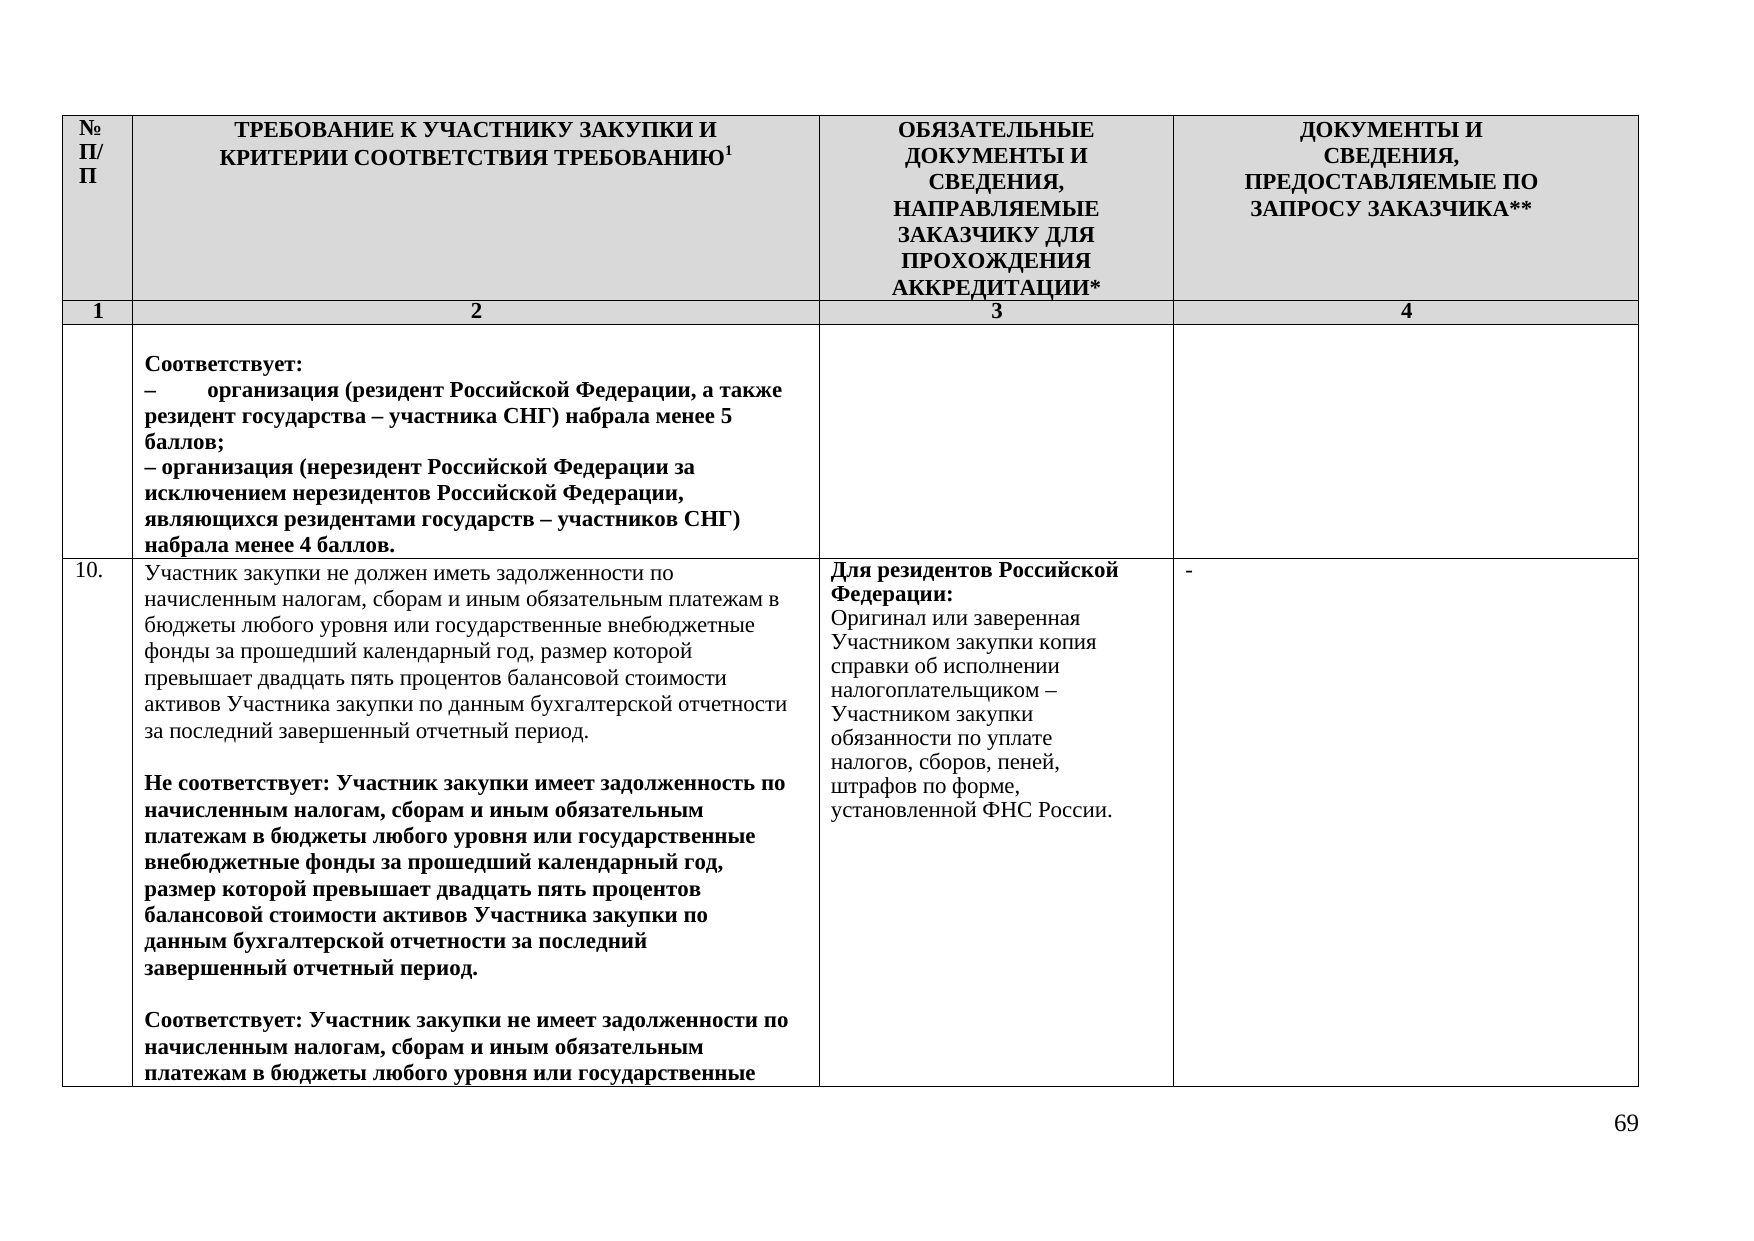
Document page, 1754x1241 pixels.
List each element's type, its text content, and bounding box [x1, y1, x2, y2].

table_cell [820, 325, 1173, 557]
table_cell 4 [1174, 301, 1638, 324]
table_header ДОКУМЕНТЫ И СВЕДЕНИЯ, ПРЕДОСТАВЛЯЕМЫЕ ПО ЗАПРОСУ ЗАКАЗЧИКА** [1174, 116, 1638, 300]
table_cell [1174, 325, 1638, 557]
table_header № П/П [63, 116, 132, 300]
table_header ТРЕБОВАНИЕ К УЧАСТНИКУ ЗАКУПКИ И КРИТЕРИИ СООТВЕТСТВИЯ ТРЕБОВАНИЮ1 [133, 116, 819, 300]
table_cell - [1174, 559, 1638, 1086]
table_header ОБЯЗАТЕЛЬНЫЕ ДОКУМЕНТЫ И СВЕДЕНИЯ, НАПРАВЛЯЕМЫЕ ЗАКАЗЧИКУ ДЛЯ ПРОХОЖДЕНИЯ АККРЕДИТАЦИИ* [820, 116, 1173, 300]
table_cell 10. [63, 559, 132, 1086]
table_cell 2 [133, 301, 819, 324]
table_cell 1 [63, 301, 132, 324]
table_cell 3 [820, 301, 1173, 324]
